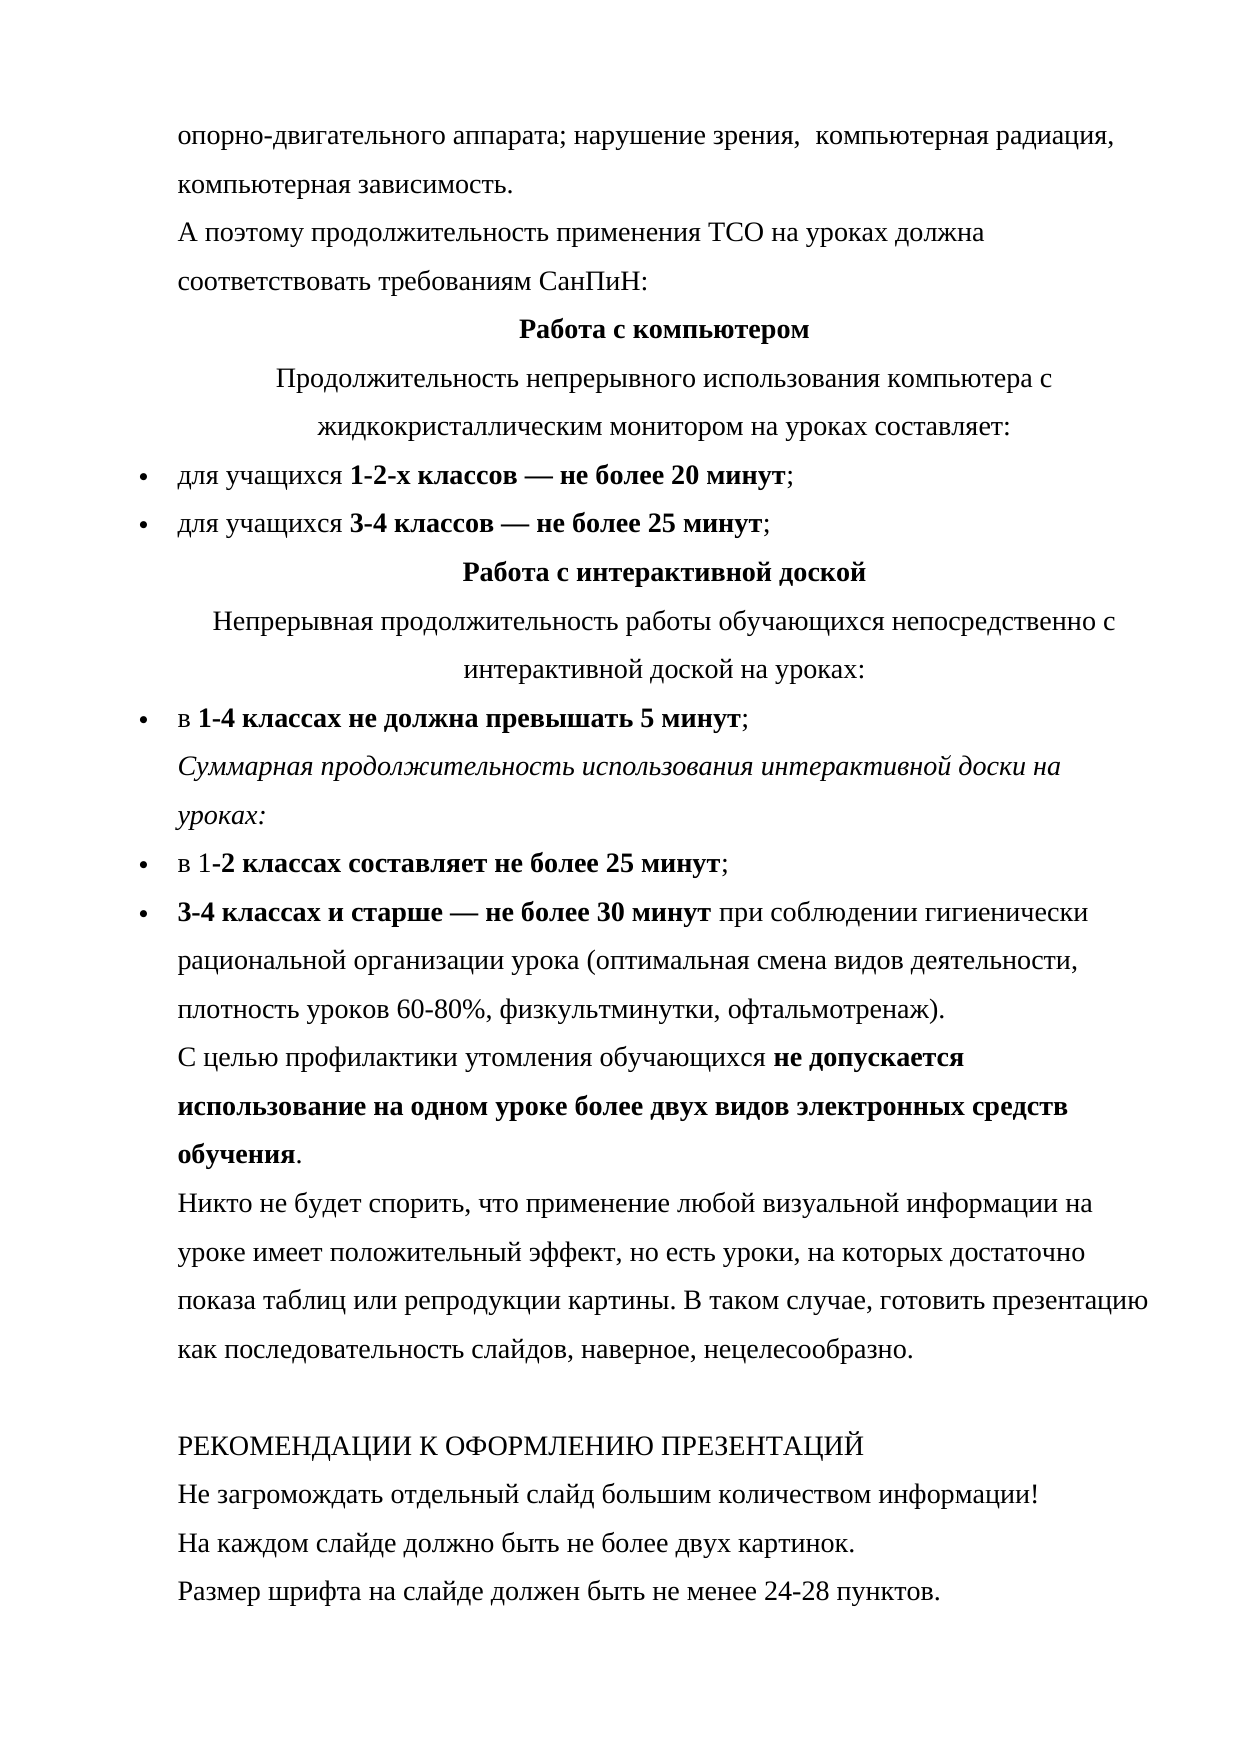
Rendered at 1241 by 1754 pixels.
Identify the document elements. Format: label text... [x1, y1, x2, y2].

text Непрерывная продолжительность работы обучающихся непосредственно с интерактивной доской на уроках: [177, 603, 1152, 684]
text Не загромождать отдельный слайд большим количеством информации! [177, 1477, 1152, 1510]
text РЕКОМЕНДАЦИИ К ОФОРМЛЕНИЮ ПРЕЗЕНТАЦИЙ [177, 1380, 1152, 1461]
text На каждом слайде должно быть не более двух картинок. [177, 1526, 1152, 1558]
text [177, 118, 1152, 296]
list для учащихся 1-2-х классов — не более 20 минут; [140, 458, 1152, 490]
text Суммарная продолжительность использования интерактивной доски на уроках: [177, 749, 1152, 830]
text Никто не будет спорить, что применение любой визуальной информации на уроке имеет положительный эффект, но есть уроки, на которых достаточно показа таблиц или репродукции картины. В таком случае, готовить презентацию как последовательность слайдов, наверное, нецелесообразно. [177, 1186, 1152, 1364]
text Работа с интерактивной доской [177, 555, 1152, 587]
list в 1-2 классах составляет не более 25 минут; [140, 846, 1152, 879]
list в 1-4 классах не должна превышать 5 минут; [140, 701, 1152, 733]
text С целью профилактики утомления обучающихся не допускается использование на одном уроке более двух видов электронных средств обучения. [177, 1040, 1152, 1170]
list 3-4 классах и старше — не более 30 минут при соблюдении гигиенически рациональной организации урока (оптимальная смена видов деятельности, плотность уроков 60-80%, физкультминутки, офтальмотренаж). [140, 895, 1152, 1024]
text Работа с компьютером Продолжительность непрерывного использования компьютера с жидкокристаллическим монитором на уроках составляет: [177, 312, 1152, 442]
text Размер шрифта на слайде должен быть не менее 24-28 пунктов. [177, 1574, 1152, 1607]
list для учащихся 3-4 классов — не более 25 минут; [140, 506, 1152, 539]
